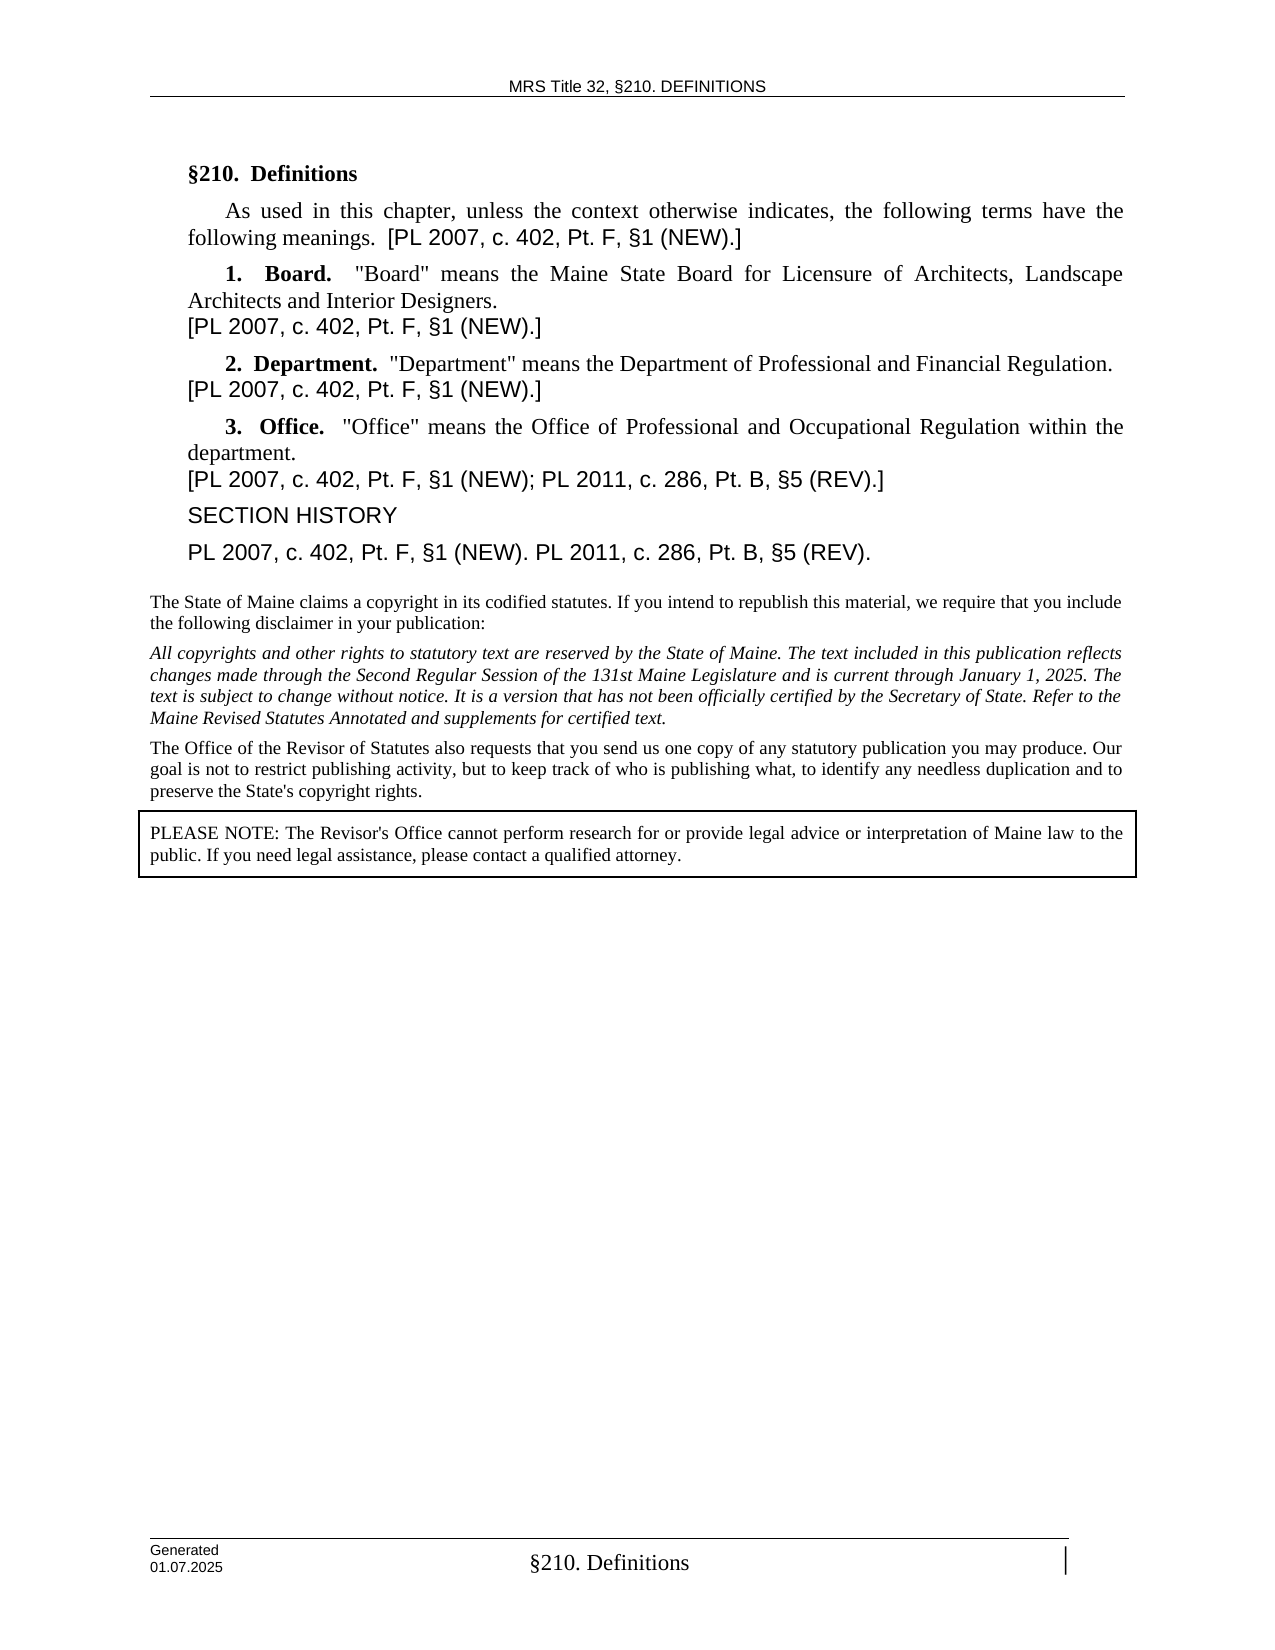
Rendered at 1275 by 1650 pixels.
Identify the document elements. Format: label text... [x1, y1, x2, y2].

text §210. Definitions [187, 160, 1125, 187]
text PLEASE NOTE: The Revisor's Office cannot perform research for or provide legal advice or interpretation of Maine law to the public. If you need legal assistance, please contact a qualified attorney. [140, 812, 1135, 876]
text As used in this chapter, unless the context otherwise indicates, the following terms have the following meanings. [PL 2007, c. 402, Pt. F, §1 (NEW).] [187, 197, 1125, 250]
text The Office of the Revisor of Statutes also requests that you send us one copy of any statutory publication you may produce. Our goal is not to restrict publishing activity, but to keep track of who is publishing what, to identify any needless duplication and to preserve the State's copyright rights. [150, 737, 1125, 801]
text [PL 2007, c. 402, Pt. F, §1 (NEW); PL 2011, c. 286, Pt. B, §5 (REV).] [187, 466, 1125, 492]
text PL 2007, c. 402, Pt. F, §1 (NEW). PL 2011, c. 286, Pt. B, §5 (REV). [187, 539, 1125, 566]
text 1. Board. "Board" means the Maine State Board for Licensure of Architects, Landscape Architects and Interior Designers. [187, 260, 1125, 313]
text [PL 2007, c. 402, Pt. F, §1 (NEW).] [187, 313, 1125, 339]
text [PL 2007, c. 402, Pt. F, §1 (NEW).] [187, 376, 1125, 403]
text The State of Maine claims a copyright in its codified statutes. If you intend to republish this material, we require that you include the following disclaimer in your publication: [150, 591, 1125, 634]
text SECTION HISTORY [187, 502, 1125, 529]
text 3. Office. "Office" means the Office of Professional and Occupational Regulation within the department. [187, 413, 1125, 466]
text 2. Department. "Department" means the Department of Professional and Financial Regulation. [187, 350, 1125, 376]
text All copyrights and other rights to statutory text are reserved by the State of Maine. The text included in this publication reflects changes made through the Second Regular Session of the 131st Maine Legislature and is current through January 1, 2025 . The text is subject to change without notice. It is a version that has not been officially certified by the Secretary of State. Refer to the Maine Revised Statutes Annotated and supplements for certified text. [150, 642, 1125, 728]
